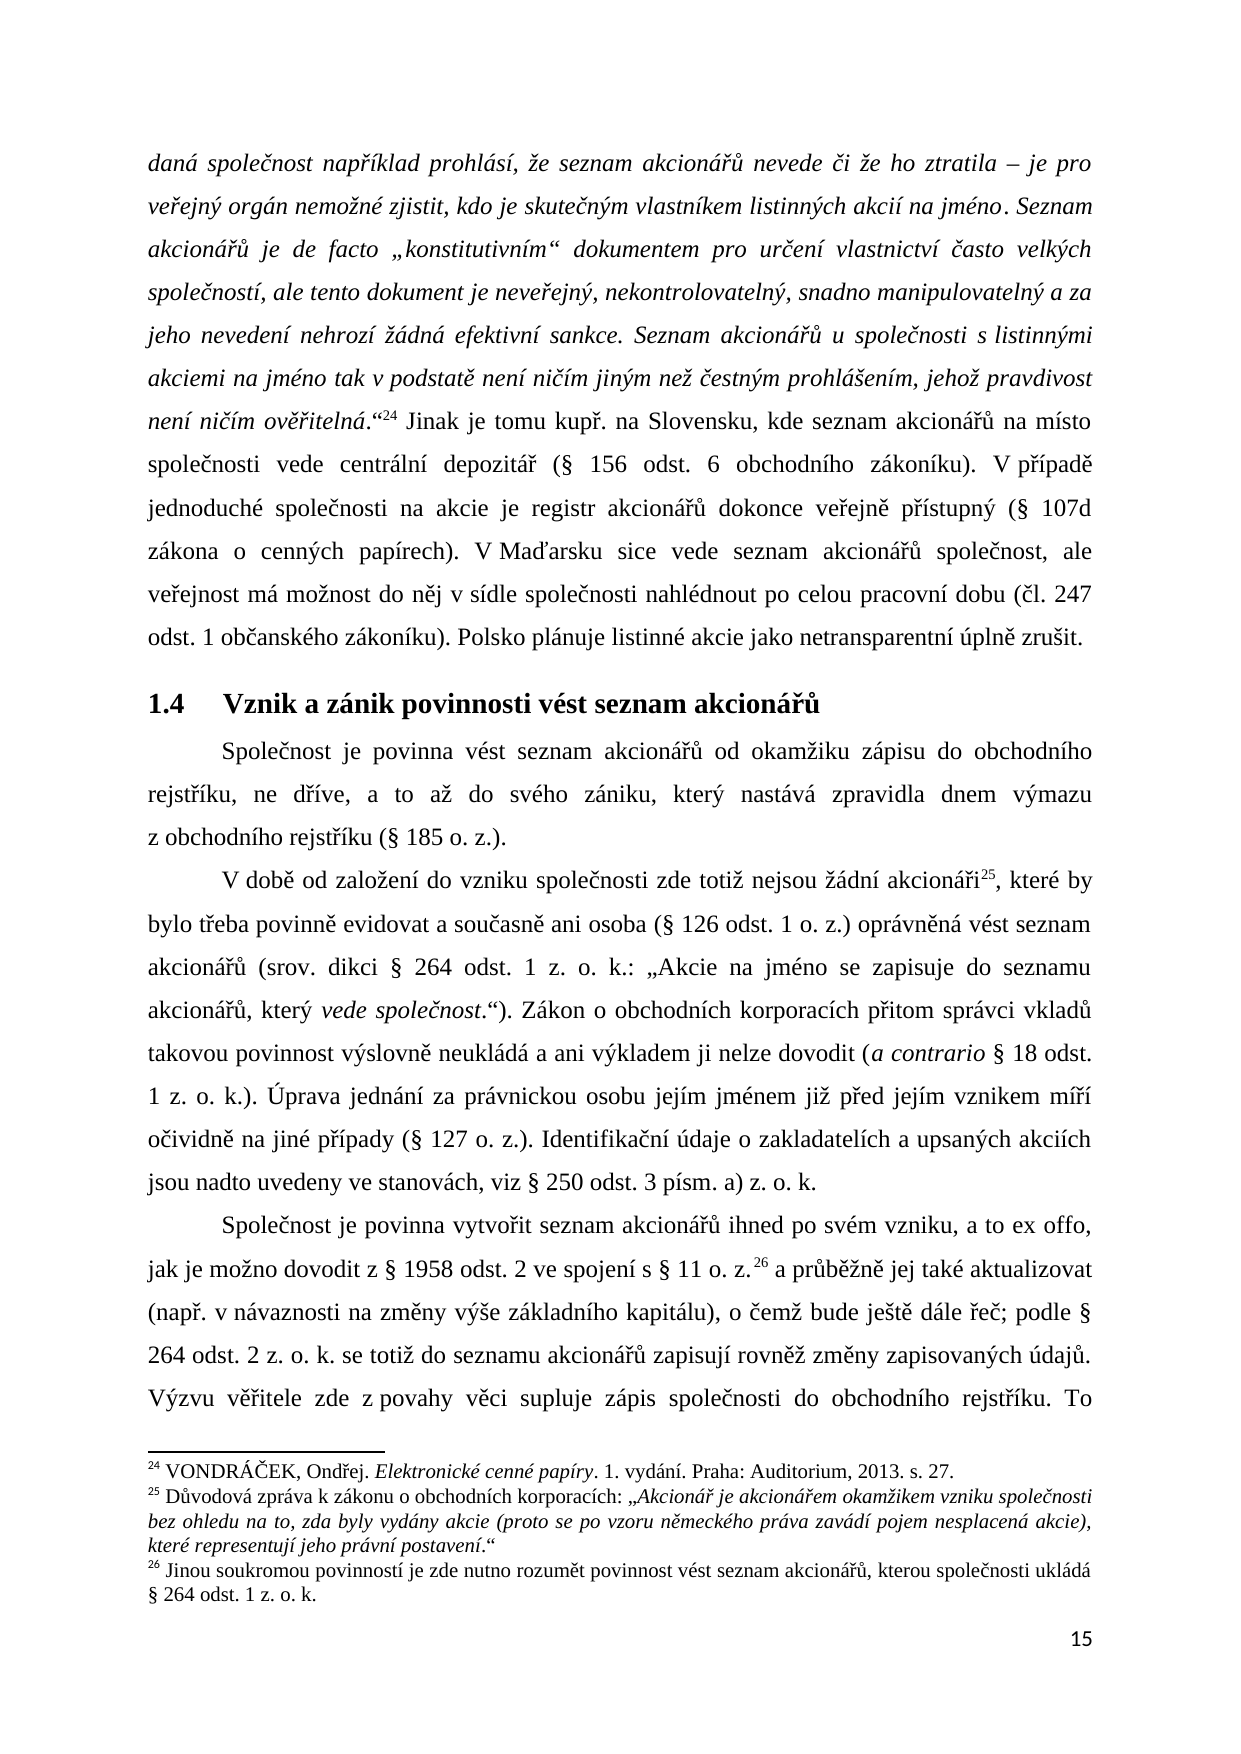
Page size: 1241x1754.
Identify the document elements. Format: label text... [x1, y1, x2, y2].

subtitle Vznik a zánik povinnosti vést seznam akcionářů [148, 686, 1093, 719]
text V době od založení do vzniku společnosti zde totiž nejsou žádní akcionáři, které by bylo třeba povinně evidovat a současně ani osoba (§ 126 odst. 1 o. z.) oprávněná vést seznam akcionářů (srov. dikci § 264 odst. 1 z. o. k.: „Akcie na jméno se zapisuje do seznamu akcionářů, který vede společnost.“). Zákon o obchodních korporacích přitom správci vkladů takovou povinnost výslovně neukládá a ani výkladem ji nelze dovodit (a contrario § 18 odst. 1 z. o. k.). Úprava jednání za právnickou osobu jejím jménem již před jejím vznikem míří očividně na jiné případy (§ 127 o. z.). Identifikační údaje o zakladatelích a upsaných akciích jsou nadto uvedeny ve stanovách, viz § 250 odst. 3 písm. a) z. o. k. [148, 866, 1093, 1196]
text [148, 1211, 1093, 1412]
text Společnost je povinna vést seznam akcionářů od okamžiku zápisu do obchodního rejstříku, ne dříve, a to až do svého zániku, který nastává zpravidla dnem výmazu z obchodního rejstříku (§ 185 o. z.). [148, 736, 1093, 851]
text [148, 148, 1093, 651]
